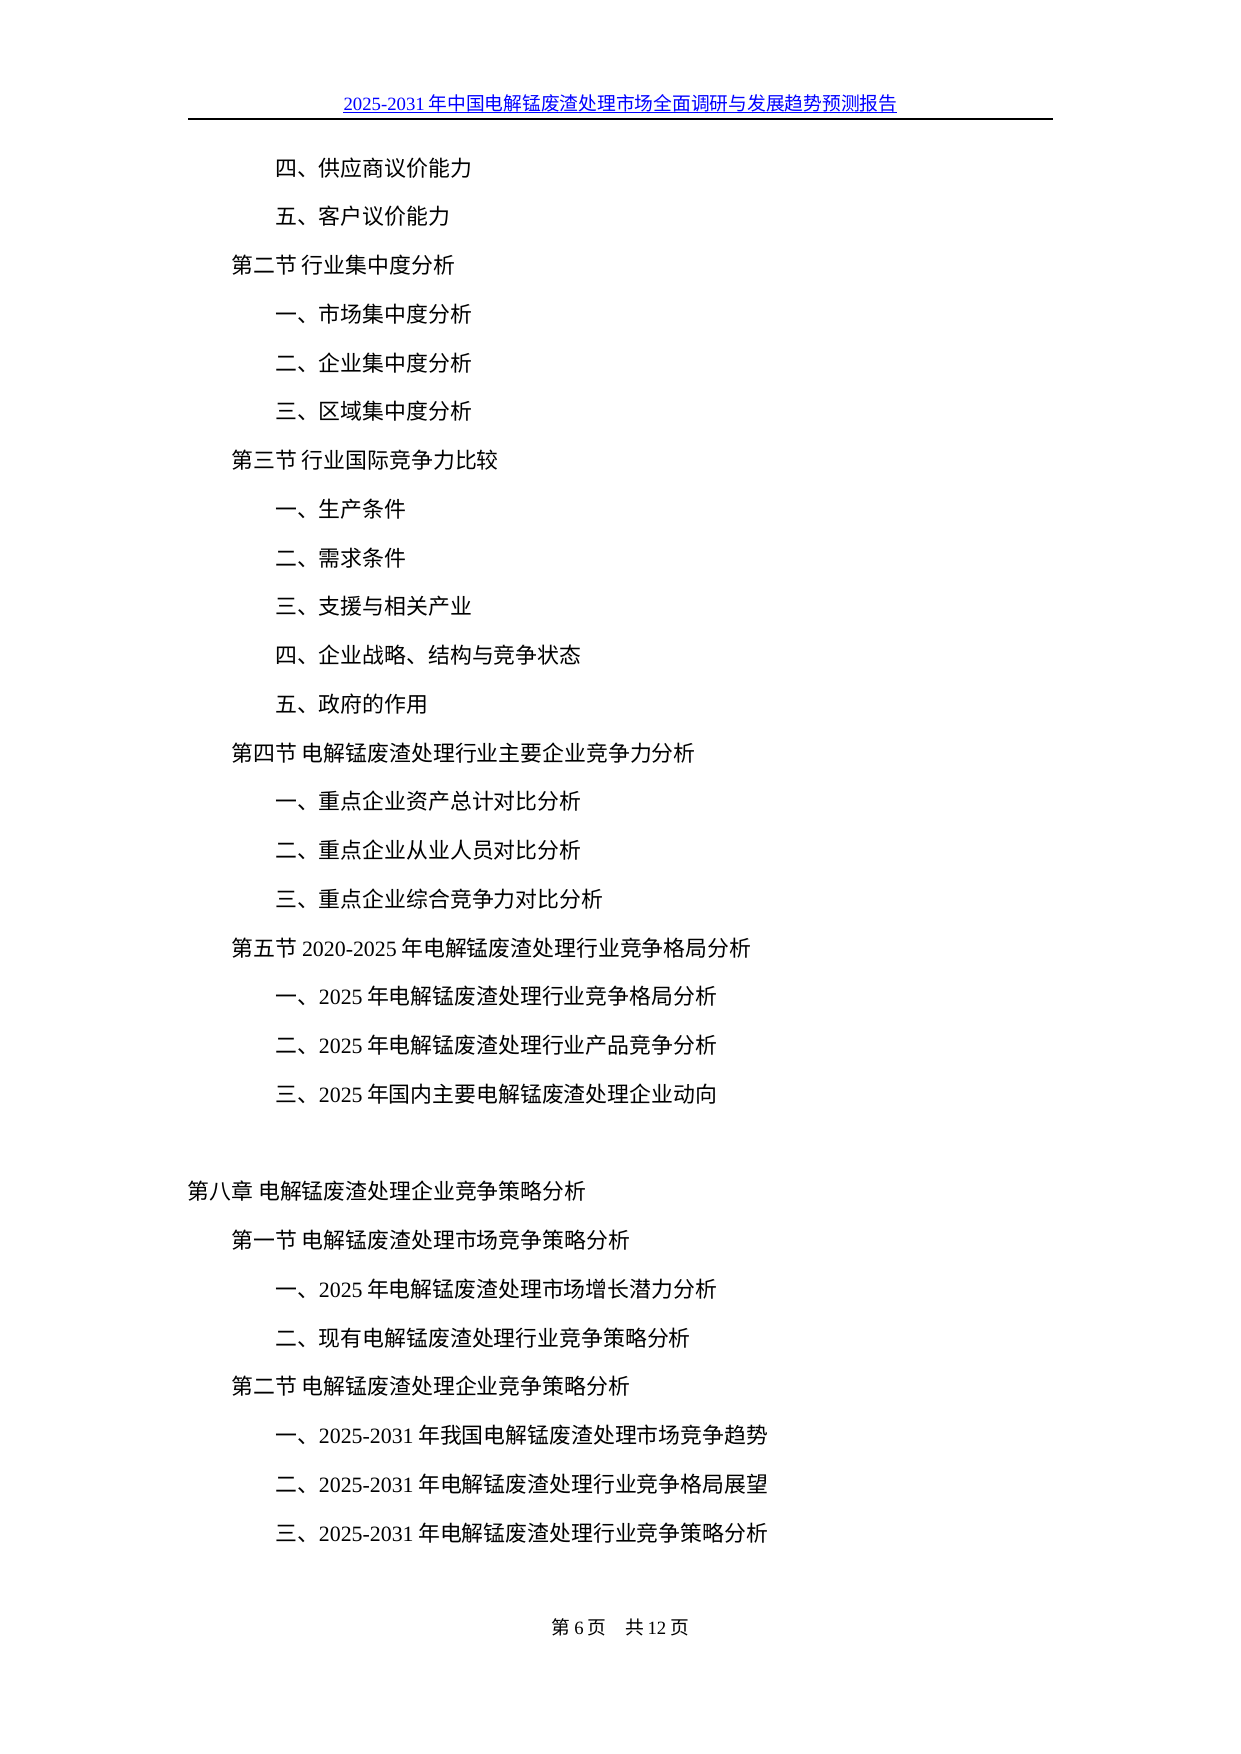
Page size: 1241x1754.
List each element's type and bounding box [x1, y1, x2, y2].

text [187, 150, 1053, 1548]
